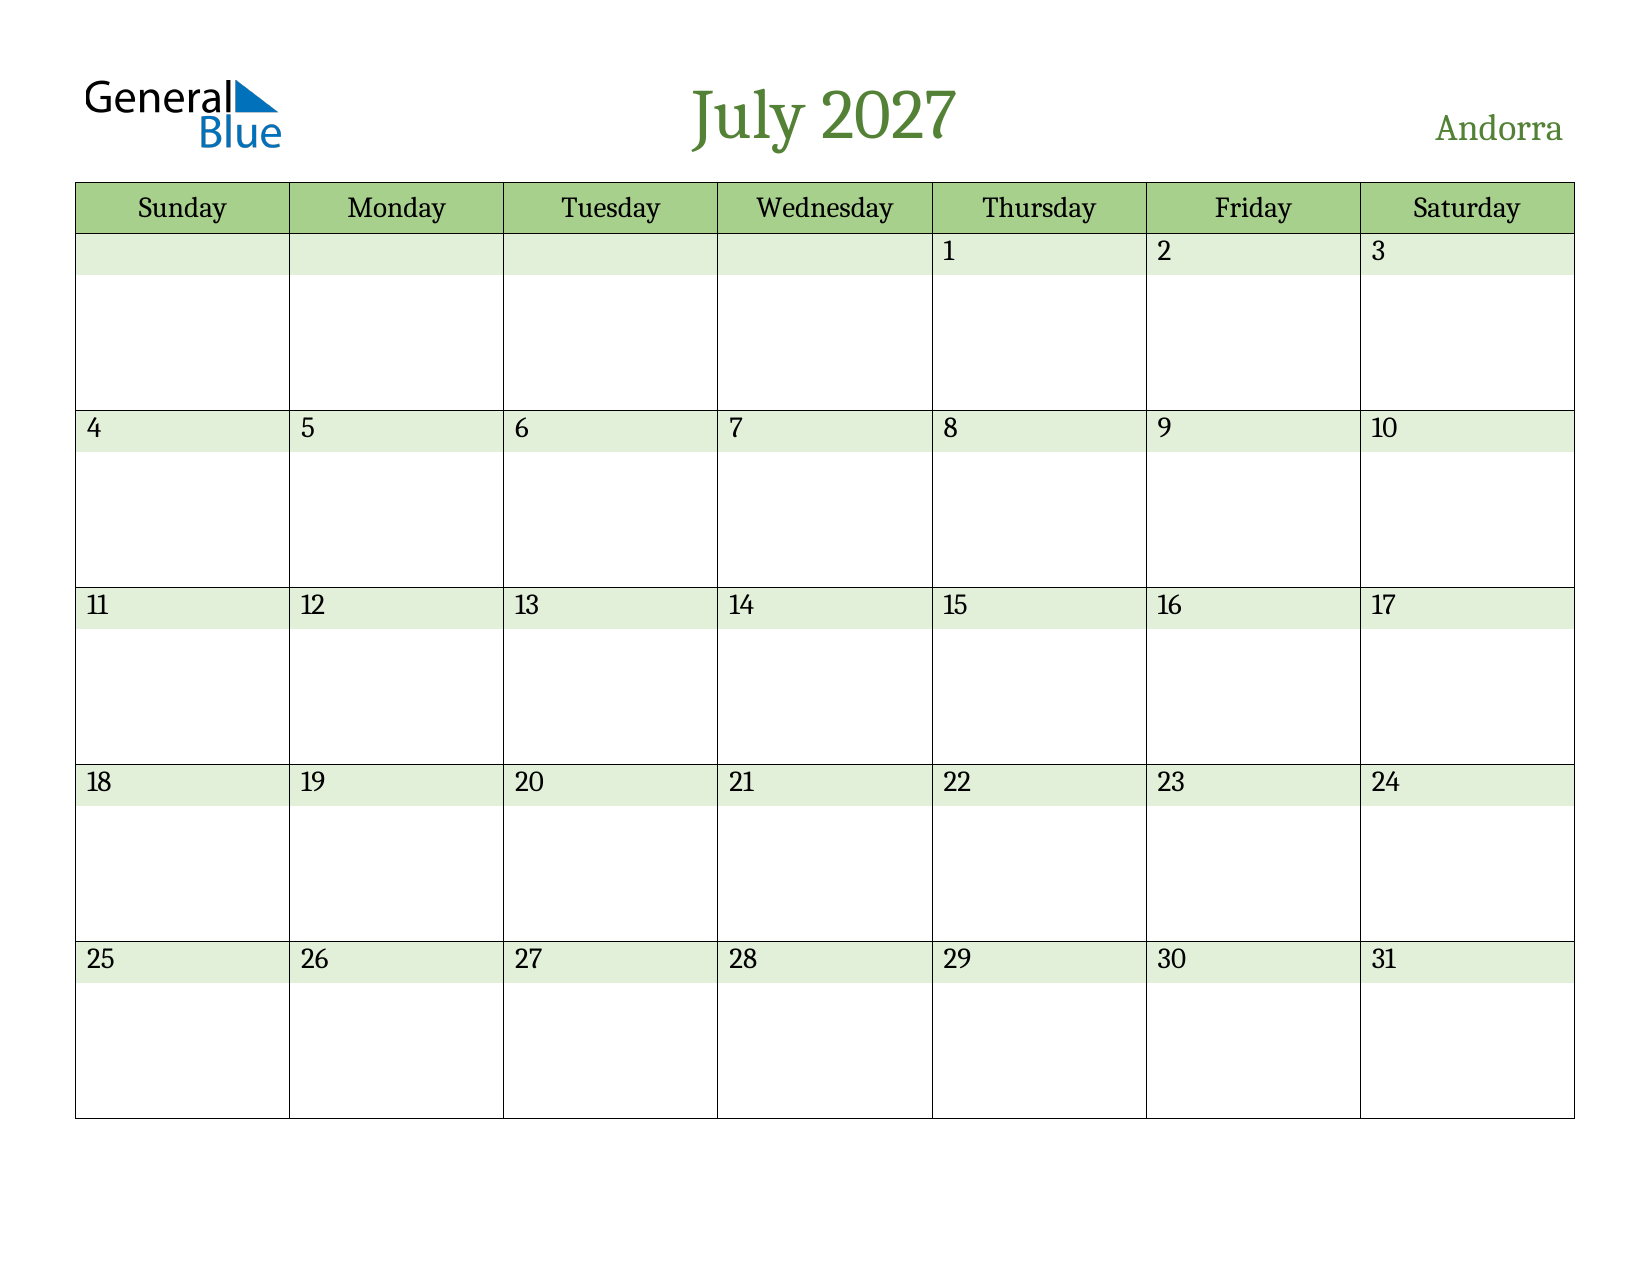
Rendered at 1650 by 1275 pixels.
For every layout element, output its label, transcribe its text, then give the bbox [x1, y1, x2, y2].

table_cell 31 [1361, 942, 1574, 983]
table_cell 24 [1361, 765, 1574, 806]
table_cell [718, 452, 932, 587]
table_cell [504, 452, 717, 587]
table_cell [290, 806, 503, 941]
table_cell [76, 629, 289, 764]
table_header [76, 75, 503, 182]
table_cell 9 [1147, 411, 1360, 452]
table_cell [1361, 806, 1574, 941]
table_cell [504, 983, 717, 1118]
table_cell [504, 234, 717, 275]
table_cell 22 [933, 765, 1146, 806]
table_cell [718, 806, 932, 941]
table_cell 4 [76, 411, 289, 452]
table_cell Sunday [76, 183, 289, 233]
table_cell 6 [504, 411, 717, 452]
table_cell [1147, 629, 1360, 764]
table_cell 1 [933, 234, 1146, 275]
table_cell 23 [1147, 765, 1360, 806]
table_cell 20 [504, 765, 717, 806]
table_cell Friday [1147, 183, 1360, 233]
table_cell 16 [1147, 588, 1360, 629]
table_cell [76, 806, 289, 941]
table_cell [1147, 452, 1360, 587]
table_cell Monday [290, 183, 503, 233]
table_cell [933, 629, 1146, 764]
table_cell [504, 629, 717, 764]
table_cell [1361, 983, 1574, 1118]
table_cell [718, 234, 932, 275]
table_cell Thursday [933, 183, 1146, 233]
table_cell 26 [290, 942, 503, 983]
table_cell [290, 275, 503, 410]
table_cell [933, 983, 1146, 1118]
table_cell 13 [504, 588, 717, 629]
table_cell 30 [1147, 942, 1360, 983]
table_cell 25 [76, 942, 289, 983]
table_cell [76, 275, 289, 410]
table_cell 14 [718, 588, 932, 629]
table_cell [718, 629, 932, 764]
table_cell Wednesday [718, 183, 932, 233]
table_cell [290, 629, 503, 764]
table_cell [290, 234, 503, 275]
table_cell [504, 275, 717, 410]
table_cell [933, 806, 1146, 941]
table_cell 2 [1147, 234, 1360, 275]
table_cell [718, 983, 932, 1118]
table_cell 5 [290, 411, 503, 452]
table_cell 15 [933, 588, 1146, 629]
table_cell 18 [76, 765, 289, 806]
table_cell [1147, 983, 1360, 1118]
table_cell 8 [933, 411, 1146, 452]
table_cell Tuesday [504, 183, 717, 233]
table_cell [933, 452, 1146, 587]
table_cell 10 [1361, 411, 1574, 452]
table_cell [1147, 806, 1360, 941]
table_cell 19 [290, 765, 503, 806]
table_cell [1361, 452, 1574, 587]
table_cell 12 [290, 588, 503, 629]
table_cell [1361, 629, 1574, 764]
table_cell [504, 806, 717, 941]
table_cell 3 [1361, 234, 1574, 275]
table_cell 11 [76, 588, 289, 629]
table_cell [1147, 275, 1360, 410]
table_cell [76, 234, 289, 275]
table_cell 7 [718, 411, 932, 452]
table_cell [1361, 275, 1574, 410]
table_header July 2027 [504, 75, 1146, 182]
table_cell [290, 452, 503, 587]
table_cell [76, 983, 289, 1118]
table_cell 29 [933, 942, 1146, 983]
picture [86, 80, 281, 148]
table_cell Saturday [1361, 183, 1574, 233]
table_cell [76, 452, 289, 587]
table_cell [290, 983, 503, 1118]
table_cell [933, 275, 1146, 410]
table_cell 27 [504, 942, 717, 983]
table_header Andorra [1146, 75, 1574, 182]
table_cell 28 [718, 942, 932, 983]
table_cell [718, 275, 932, 410]
table_cell 21 [718, 765, 932, 806]
table_cell 17 [1361, 588, 1574, 629]
